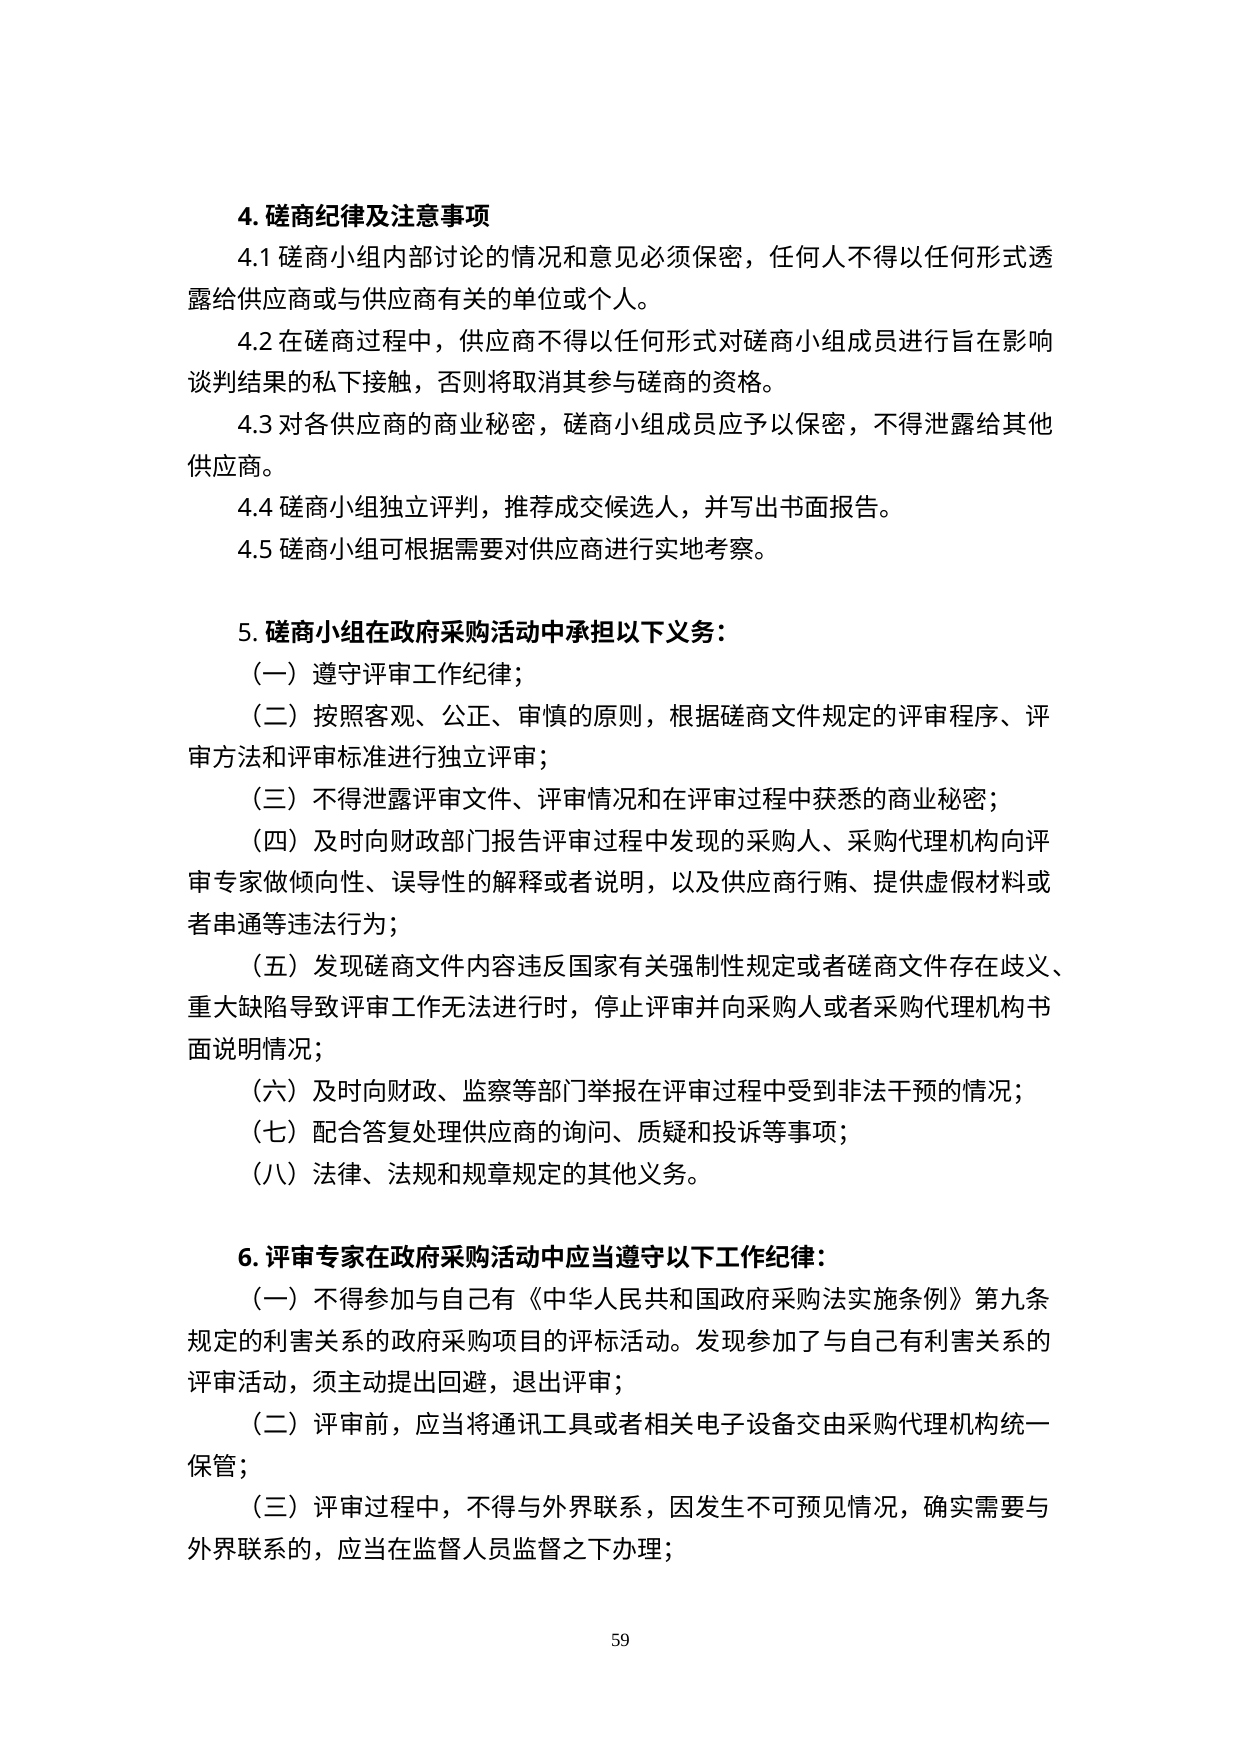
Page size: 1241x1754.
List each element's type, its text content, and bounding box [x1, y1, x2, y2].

text （一）不得参加与自己有《中华人民共和国政府采购法实施条例》第九条规定的利害关系的政府采购项目的评标活动。发现参加了与自己有利害关系的评审活动，须主动提出回避，退出评审； [187, 1275, 1053, 1400]
text 4.2在磋商过程中，供应商不得以任何形式对磋商小组成员进行旨在影响谈判结果的私下接触，否则将取消其参与磋商的资格。 [187, 317, 1053, 400]
text （七）配合答复处理供应商的询问、质疑和投诉等事项； [187, 1108, 1053, 1150]
text 4. 磋商纪律及注意事项 [187, 192, 1053, 233]
text （一）遵守评审工作纪律； [187, 650, 1053, 692]
text （八）法律、法规和规章规定的其他义务。 [187, 1150, 1053, 1192]
text 6. 评审专家在政府采购活动中应当遵守以下工作纪律： [187, 1233, 1053, 1275]
text （四）及时向财政部门报告评审过程中发现的采购人、采购代理机构向评审专家做倾向性、误导性的解释或者说明，以及供应商行贿、提供虚假材料或者串通等违法行为； [187, 817, 1053, 942]
text 4.1磋商小组内部讨论的情况和意见必须保密，任何人不得以任何形式透露给供应商或与供应商有关的单位或个人。 [187, 233, 1053, 317]
text （二）按照客观、公正、审慎的原则，根据磋商文件规定的评审程序、评审方法和评审标准进行独立评审； [187, 692, 1053, 775]
text 5. 磋商小组在政府采购活动中承担以下义务： [187, 608, 1053, 650]
text 4.5 磋商小组可根据需要对供应商进行实地考察。 [187, 525, 1053, 567]
text （五）发现磋商文件内容违反国家有关强制性规定或者磋商文件存在歧义、重大缺陷导致评审工作无法进行时，停止评审并向采购人或者采购代理机构书面说明情况； [187, 942, 1053, 1067]
text （三）不得泄露评审文件、评审情况和在评审过程中获悉的商业秘密； [187, 775, 1053, 817]
text 4.3对各供应商的商业秘密，磋商小组成员应予以保密，不得泄露给其他供应商。 [187, 400, 1053, 483]
text （六）及时向财政、监察等部门举报在评审过程中受到非法干预的情况； [187, 1067, 1053, 1108]
text （二）评审前，应当将通讯工具或者相关电子设备交由采购代理机构统一保管； [187, 1400, 1053, 1483]
text （三）评审过程中，不得与外界联系，因发生不可预见情况，确实需要与外界联系的，应当在监督人员监督之下办理； [187, 1483, 1053, 1567]
text 4.4 磋商小组独立评判，推荐成交候选人，并写出书面报告。 [187, 483, 1053, 525]
